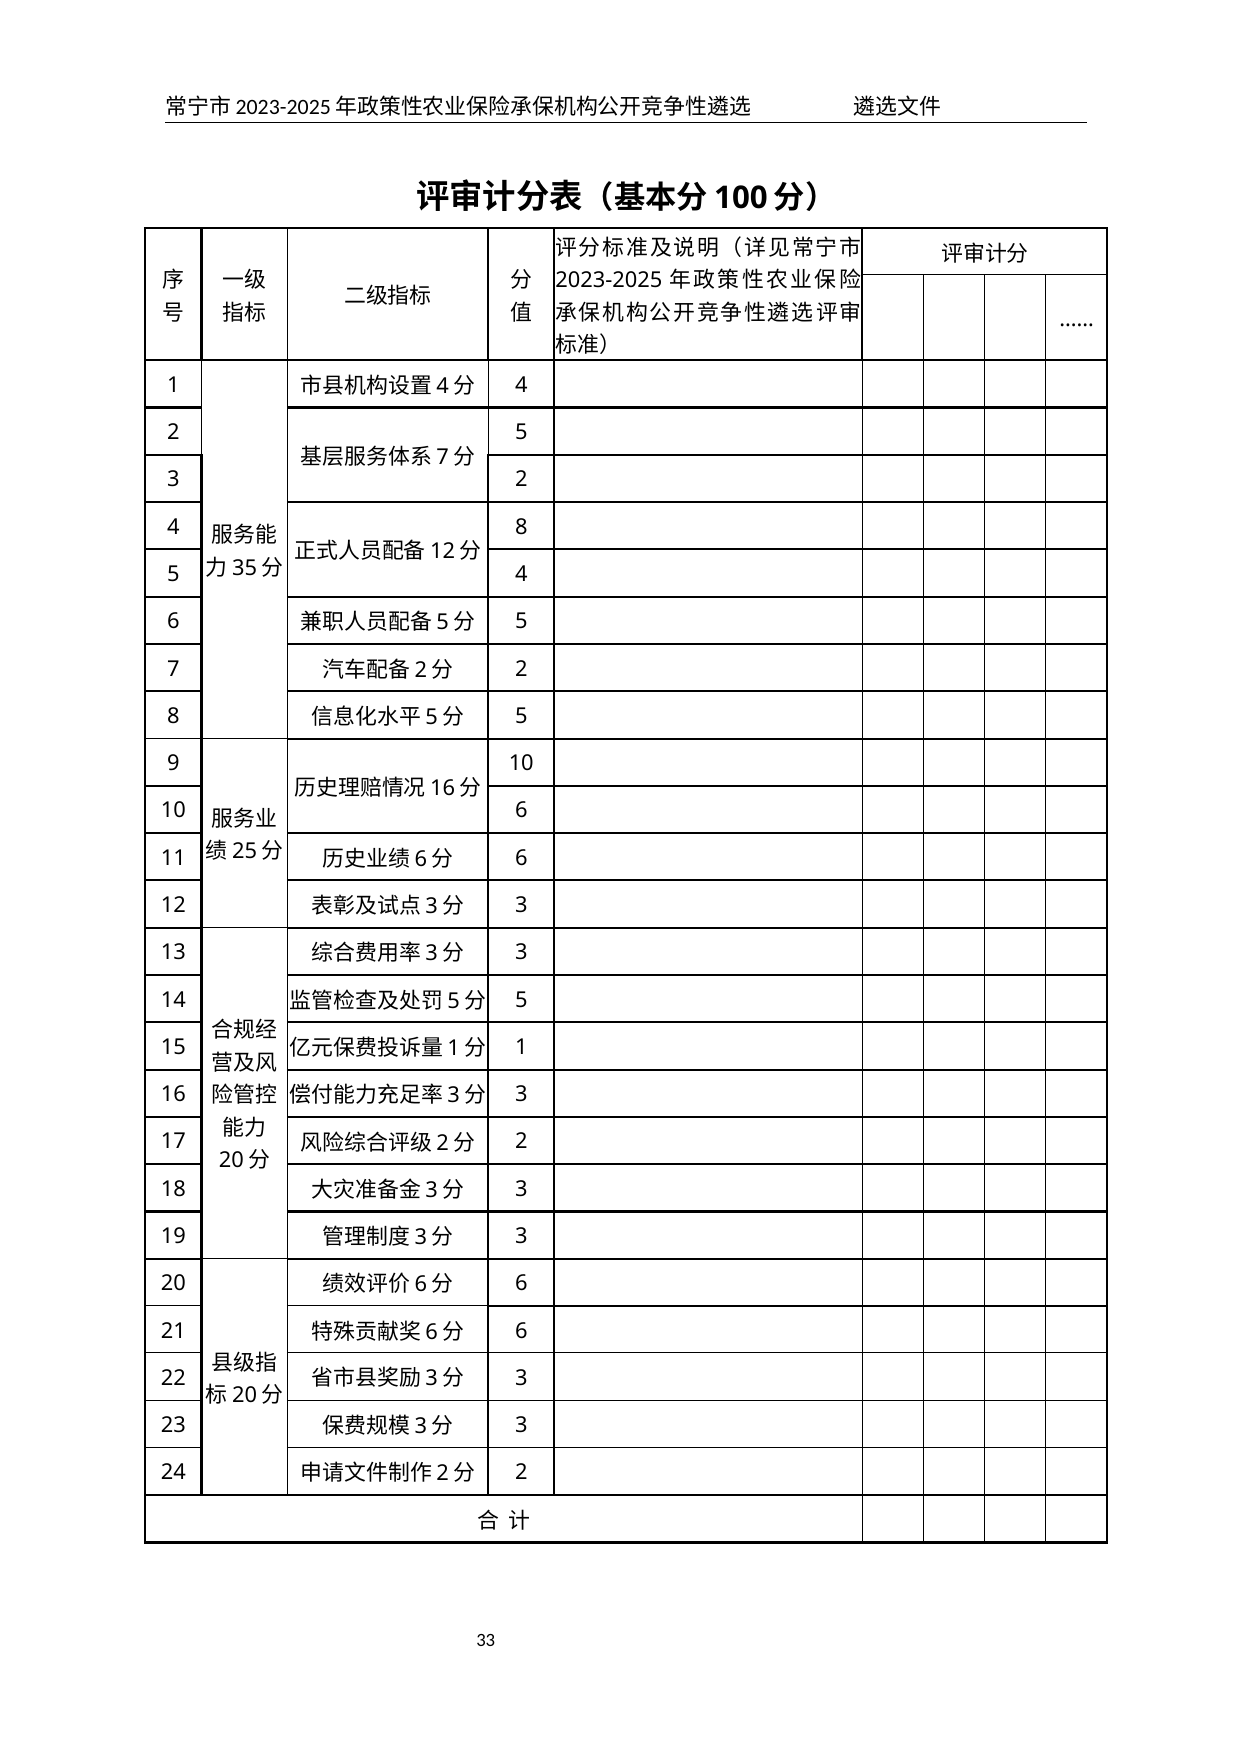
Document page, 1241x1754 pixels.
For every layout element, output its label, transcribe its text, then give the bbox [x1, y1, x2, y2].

table_cell [924, 598, 984, 643]
table_cell 风险综合评级2分 [288, 1118, 487, 1163]
table_cell 22 [146, 1353, 200, 1399]
table_cell [924, 361, 984, 406]
table_cell [1046, 976, 1106, 1021]
table_cell [1046, 787, 1106, 832]
table_cell 3 [489, 1071, 553, 1116]
table_cell [924, 1118, 984, 1163]
table_cell [555, 456, 862, 501]
table_cell [1046, 598, 1106, 643]
table_cell [863, 834, 923, 879]
table_cell [555, 929, 862, 974]
table_cell [863, 1307, 923, 1352]
table_cell [863, 1353, 923, 1399]
table_header 一级 指标 [203, 229, 287, 359]
table_cell [985, 1118, 1045, 1163]
table_cell [985, 1496, 1045, 1541]
table_cell 4 [489, 361, 553, 406]
table_cell [863, 550, 923, 596]
table_cell [555, 1353, 862, 1399]
table_cell [985, 456, 1045, 501]
table_cell [555, 1401, 862, 1447]
table_cell [985, 645, 1045, 690]
table_cell 13 [146, 929, 200, 974]
table_cell [1046, 456, 1106, 501]
table_cell [924, 740, 984, 785]
table_cell [555, 361, 862, 406]
table_cell [555, 1165, 862, 1210]
text 评审计分表（基本分100分） [165, 162, 1087, 227]
table_cell 2 [489, 1448, 553, 1494]
table_cell 综合费用率3分 [288, 929, 487, 974]
table_cell [924, 645, 984, 690]
table_cell [924, 976, 984, 1021]
table_cell [863, 1118, 923, 1163]
table_cell 4 [146, 503, 200, 548]
table_cell 县级指标20分 [203, 1259, 287, 1494]
table_cell 4 [489, 550, 553, 596]
table_cell 监管检查及处罚5分 [288, 976, 487, 1021]
table_cell [924, 456, 984, 501]
table_cell 2 [489, 1118, 553, 1163]
table_cell 服务业绩25分 [203, 739, 287, 927]
table_cell [985, 1165, 1045, 1210]
table_cell 15 [146, 1023, 200, 1068]
table_cell [985, 550, 1045, 596]
table_cell 1 [146, 361, 201, 406]
table_cell [985, 361, 1045, 406]
table_cell [1046, 881, 1106, 927]
table_cell [1046, 929, 1106, 974]
table_cell 汽车配备2分 [288, 645, 487, 690]
table_cell [924, 1353, 984, 1399]
table_cell [924, 881, 984, 927]
table_cell 24 [146, 1448, 200, 1494]
table_cell 服务能力35分 [202, 361, 287, 737]
table_cell 18 [146, 1165, 200, 1210]
table_cell 8 [146, 692, 200, 737]
table_cell [555, 1260, 862, 1305]
table_cell 3 [146, 456, 200, 501]
table_cell [985, 1023, 1045, 1068]
table_cell 12 [146, 881, 200, 927]
table_cell 亿元保费投诉量1分 [288, 1023, 487, 1068]
table_cell 申请文件制作2分 [288, 1448, 487, 1494]
table_cell [1046, 503, 1106, 548]
table_cell 5 [146, 550, 200, 596]
table_cell 7 [146, 645, 200, 690]
table_cell [1046, 1307, 1106, 1352]
table_cell [555, 740, 862, 785]
table_header 评分标准及说明（详见常宁市2023-2025年政策性农业保险承保机构公开竞争性遴选评审标准） [555, 229, 861, 359]
table_cell [985, 976, 1045, 1021]
table_cell [863, 1448, 923, 1494]
table_cell [863, 598, 923, 643]
table_cell [985, 1353, 1045, 1399]
table_cell [924, 692, 984, 737]
table_cell [1046, 834, 1106, 879]
table_cell 特殊贡献奖6分 [288, 1306, 487, 1352]
table_cell 保费规模3分 [288, 1401, 487, 1447]
table_cell [985, 1448, 1045, 1494]
table_cell [863, 1023, 923, 1068]
table_cell 5 [489, 409, 553, 454]
table_cell [863, 740, 923, 785]
table_cell 8 [489, 503, 553, 548]
table_cell 21 [146, 1306, 200, 1352]
table_cell [985, 834, 1045, 879]
table_cell [555, 787, 862, 832]
table_cell [1046, 1401, 1106, 1447]
table_cell [985, 503, 1045, 548]
table_cell 5 [489, 598, 553, 643]
table_cell [1046, 1023, 1106, 1068]
table_cell [924, 1260, 984, 1305]
table_cell [863, 881, 923, 927]
table_cell 5 [489, 976, 553, 1021]
table_cell [555, 1118, 862, 1163]
table_cell [1046, 1353, 1106, 1399]
table_cell 历史业绩6分 [288, 834, 487, 879]
table_cell 兼职人员配备5分 [288, 598, 487, 643]
table_cell 偿付能力充足率3分 [288, 1071, 487, 1116]
table_cell [555, 1213, 862, 1258]
table_cell [985, 787, 1045, 832]
table_cell [555, 409, 862, 454]
table_header 分 值 [489, 229, 553, 359]
table_cell [924, 550, 984, 596]
table_cell [924, 834, 984, 879]
table_cell [924, 409, 984, 454]
table_cell 大灾准备金3分 [288, 1165, 487, 1210]
table_cell 6 [489, 787, 553, 832]
table_cell [985, 598, 1045, 643]
table_cell [555, 1071, 862, 1116]
table_cell 3 [489, 881, 553, 927]
table_cell [1046, 645, 1106, 690]
table_cell [555, 692, 862, 737]
table_cell [985, 881, 1045, 927]
table_cell [863, 1071, 923, 1116]
table_cell 3 [489, 1165, 553, 1210]
table_cell [555, 881, 862, 927]
table_cell 基层服务体系7分 [288, 409, 488, 501]
table_cell [1046, 409, 1106, 454]
table_cell [985, 275, 1045, 359]
table_cell 2 [489, 645, 553, 690]
table_cell [555, 834, 862, 879]
table_cell [985, 929, 1045, 974]
table_cell 省市县奖励3分 [288, 1353, 487, 1399]
table_cell [863, 503, 923, 548]
table_cell 6 [489, 1260, 553, 1305]
table_cell [863, 1496, 923, 1541]
table_cell [985, 692, 1045, 737]
table_cell [924, 929, 984, 974]
table_cell [924, 1023, 984, 1068]
table_header 二级指标 [288, 229, 487, 359]
table_cell [1046, 740, 1106, 785]
table_cell 合 计 [146, 1496, 862, 1541]
table_cell [863, 692, 923, 737]
table_cell 6 [489, 1307, 553, 1352]
table_cell 16 [146, 1071, 200, 1116]
table_cell 管理制度3分 [288, 1213, 487, 1258]
table_cell [555, 598, 862, 643]
table_cell 9 [146, 739, 200, 785]
table_cell 23 [146, 1401, 200, 1447]
table_cell [863, 361, 923, 406]
table_cell 市县机构设置4分 [288, 361, 488, 406]
table_cell [924, 1213, 984, 1258]
table_cell [863, 929, 923, 974]
table_cell [863, 456, 923, 501]
table_cell [1046, 1496, 1106, 1541]
table_cell [863, 1213, 923, 1258]
table_cell [863, 645, 923, 690]
table_cell 6 [146, 598, 200, 643]
table_cell 10 [489, 740, 553, 785]
table_cell [985, 409, 1045, 454]
table_cell 历史理赔情况16分 [288, 740, 487, 832]
table_cell [555, 976, 862, 1021]
table_cell [985, 1260, 1045, 1305]
table_cell 表彰及试点3分 [288, 881, 487, 927]
table_cell [1046, 550, 1106, 596]
table_cell 信息化水平5分 [288, 692, 487, 737]
table_cell [924, 1496, 984, 1541]
table_cell [985, 1071, 1045, 1116]
table_cell [555, 503, 862, 548]
table_cell [924, 1071, 984, 1116]
table_cell 11 [146, 834, 200, 879]
table_cell 10 [146, 787, 200, 832]
table_cell 2 [146, 409, 201, 454]
table_cell 2 [489, 456, 553, 501]
table_cell …… [1046, 275, 1106, 359]
table_cell [555, 645, 862, 690]
table_cell [555, 550, 862, 596]
table_cell [924, 275, 984, 359]
table_cell [555, 1023, 862, 1068]
table_cell [863, 1165, 923, 1210]
table_cell [555, 1307, 862, 1352]
table_cell [1046, 692, 1106, 737]
table_cell [1046, 1165, 1106, 1210]
table_cell [555, 1448, 862, 1494]
table_cell 绩效评价6分 [288, 1260, 487, 1305]
table_cell [1046, 1213, 1106, 1258]
table_cell 3 [489, 1401, 553, 1447]
table_cell 19 [146, 1213, 200, 1258]
table_cell 5 [489, 692, 553, 737]
table_cell [924, 1307, 984, 1352]
table_cell [863, 409, 923, 454]
table_cell [863, 787, 923, 832]
table_cell [924, 1165, 984, 1210]
table_cell [863, 1401, 923, 1447]
table_cell [1046, 1260, 1106, 1305]
table_cell [985, 740, 1045, 785]
table_cell [985, 1401, 1045, 1447]
table_cell 3 [489, 1353, 553, 1399]
table_cell 6 [489, 834, 553, 879]
table_cell 正式人员配备12分 [288, 503, 487, 596]
table_header 评审计分 [863, 229, 1106, 274]
table_header 序 号 [146, 229, 200, 359]
table_cell 14 [146, 976, 200, 1021]
table_cell [1046, 1448, 1106, 1494]
table_cell 20 [146, 1260, 200, 1305]
table_cell [924, 1448, 984, 1494]
table_cell [863, 976, 923, 1021]
table_cell [924, 1401, 984, 1447]
table_cell [863, 275, 923, 359]
table_cell [924, 503, 984, 548]
table_cell [924, 787, 984, 832]
table_cell 合规经营及风险管控能力 20分 [203, 928, 287, 1258]
table_cell [1046, 1118, 1106, 1163]
table_cell [985, 1213, 1045, 1258]
table_cell [1046, 1071, 1106, 1116]
table_cell [985, 1307, 1045, 1352]
table_cell [863, 1260, 923, 1305]
table_cell 1 [489, 1023, 553, 1068]
table_cell 3 [489, 929, 553, 974]
table_cell 3 [489, 1213, 553, 1258]
table_cell [1046, 361, 1106, 406]
table_cell 17 [146, 1118, 200, 1163]
